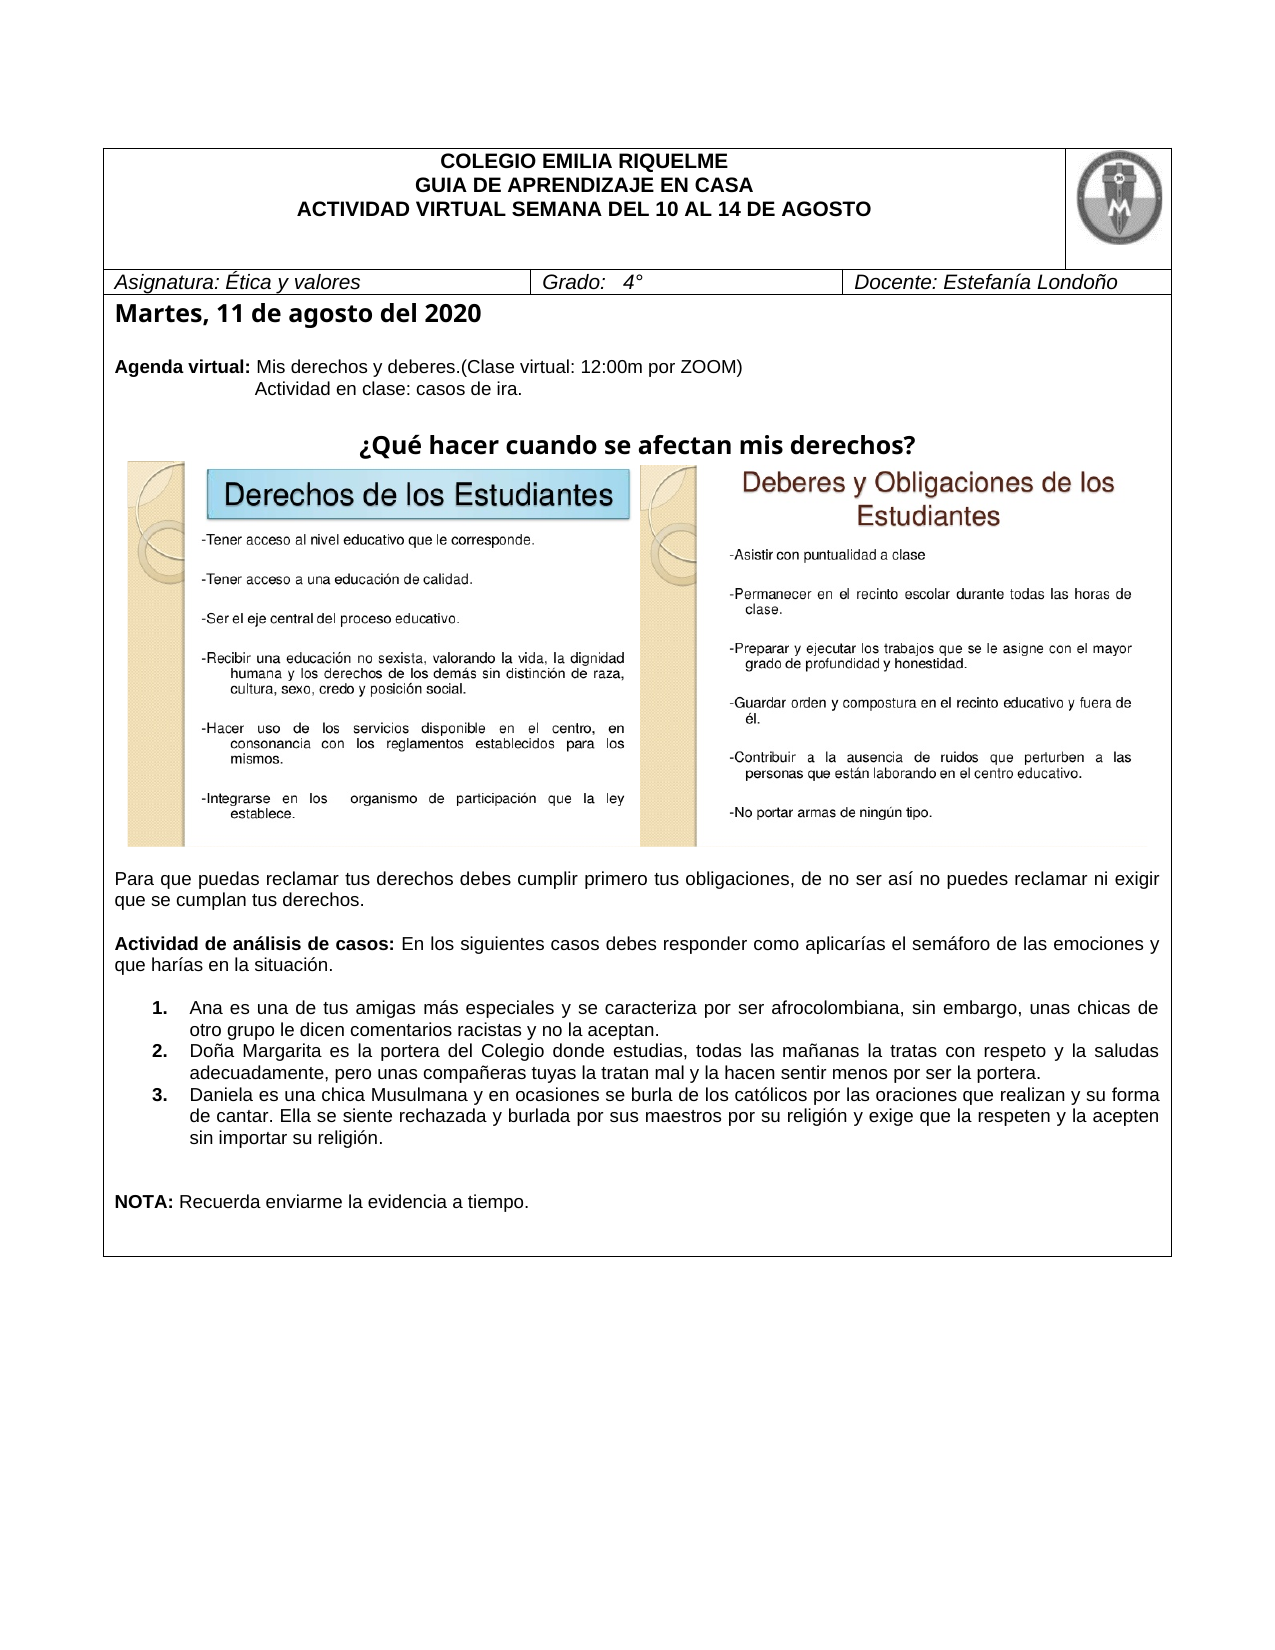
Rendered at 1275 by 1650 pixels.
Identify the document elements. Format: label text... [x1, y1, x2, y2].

table_cell Grado: 4° [531, 270, 842, 294]
table_header COLEGIO EMILIA RIQUELME GUIA DE APRENDIZAJE EN CASA ACTIVIDAD VIRTUAL SEMANA DEL 10 AL 14 DE AGOSTO [104, 149, 1065, 269]
picture [1076, 150, 1163, 245]
table_cell Martes, 11 de agosto del 2020 Agenda virtual: Mis derechos y deberes.(Clase virtual: 12:00m por ZOOM) Actividad en clase: casos de ira. ¿Qué hacer cuando se afectan mis derechos? Para que puedas reclamar tus derechos debes cumplir primero tus obligaciones, de no ser así no puedes reclamar ni exigir que se cumplan tus derechos. Actividad de análisis de casos: En los siguientes casos debes responder como aplicarías el semáforo de las emociones y que harías en la situación. Ana es una de tus amigas más especiales y se caracteriza por ser afrocolombiana, sin embargo, unas chicas de otro grupo le dicen comentarios racistas y no la aceptan. Doña Margarita es la portera del Colegio donde estudias, todas las mañanas la tratas con respeto y la saludas adecuadamente, pero unas compañeras tuyas la tratan mal y la hacen sentir menos por ser la portera. Daniela es una chica Musulmana y en ocasiones se burla de los católicos por las oraciones que realizan y su forma de cantar. Ella se siente rechazada y burlada por sus maestros por su religión y exige que la respeten y la acepten sin importar su religión. NOTA: Recuerda enviarme la evidencia a tiempo. [104, 295, 1171, 1256]
table_cell Docente: Estefanía Londoño [843, 270, 1171, 294]
picture [127, 461, 1148, 847]
table_cell Asignatura: Ética y valores [104, 270, 530, 294]
table_header [1066, 149, 1171, 269]
